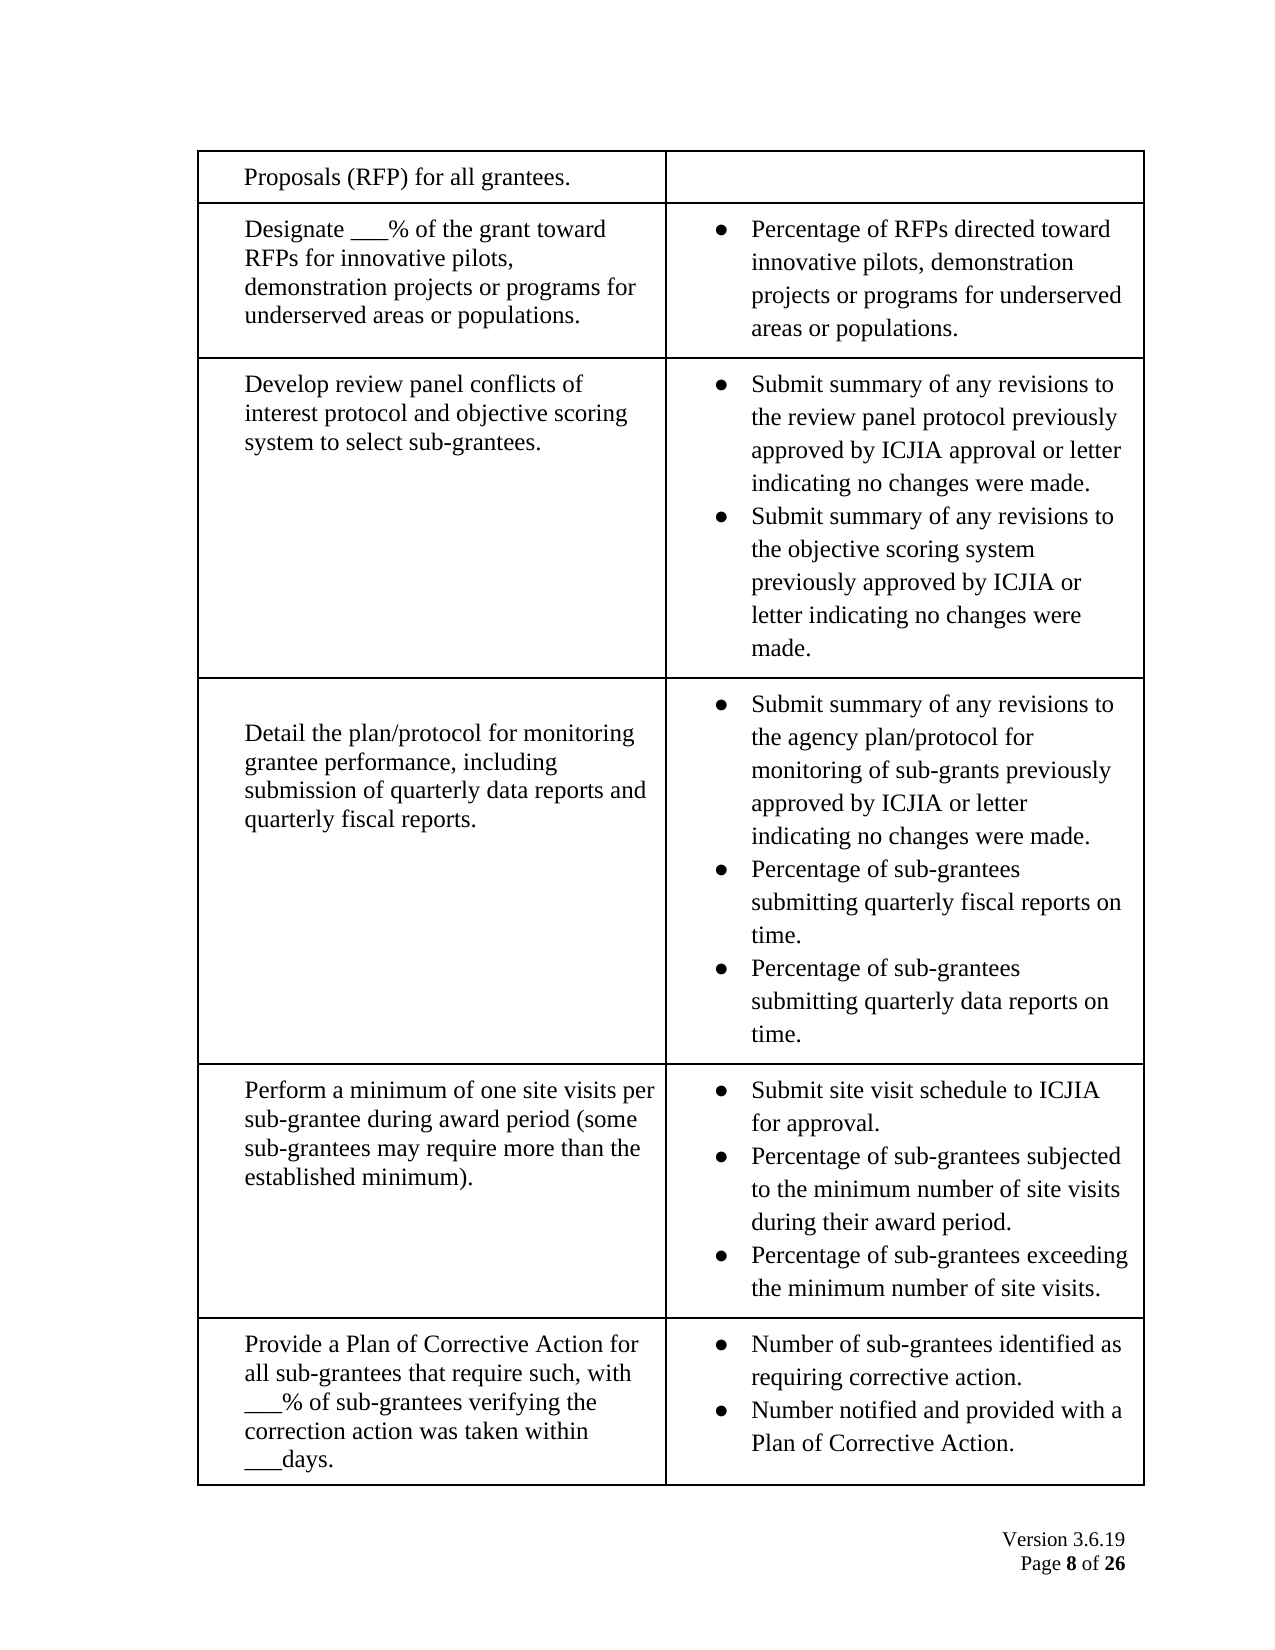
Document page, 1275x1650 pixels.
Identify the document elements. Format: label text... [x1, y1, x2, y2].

table_cell Submit site visit schedule to ICJIA for approval. Percentage of sub-grantees subjected to the minimum number of site visits during their award period. Percentage of sub-grantees exceeding the minimum number of site visits. [667, 1065, 1143, 1317]
table_cell Percentage of RFPs directed toward innovative pilots, demonstration projects or programs for underserved areas or populations. [667, 204, 1143, 357]
table_cell Submit summary of any revisions to the review panel protocol previously approved by ICJIA approval or letter indicating no changes were made. Submit summary of any revisions to the objective scoring system previously approved by ICJIA or letter indicating no changes were made. [667, 359, 1143, 677]
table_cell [199, 1319, 665, 1484]
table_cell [667, 1319, 1143, 1484]
table_cell Perform a minimum of one site visits per sub-grantee during award period (some sub-grantees may require more than the established minimum). [199, 1065, 665, 1317]
table_cell Detail the plan/protocol for monitoring grantee performance, including submission of quarterly data reports and quarterly fiscal reports. [199, 679, 665, 1063]
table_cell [199, 152, 665, 202]
table_cell Submit summary of any revisions to the agency plan/protocol for monitoring of sub-grants previously approved by ICJIA or letter indicating no changes were made. Percentage of sub-grantees submitting quarterly fiscal reports on time. Percentage of sub-grantees submitting quarterly data reports on time. [667, 679, 1143, 1063]
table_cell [667, 152, 1143, 202]
table_cell Develop review panel conflicts of interest protocol and objective scoring system to select sub-grantees. [199, 359, 665, 677]
table_cell Designate ___% of the grant toward RFPs for innovative pilots, demonstration projects or programs for underserved areas or populations. [199, 204, 665, 357]
